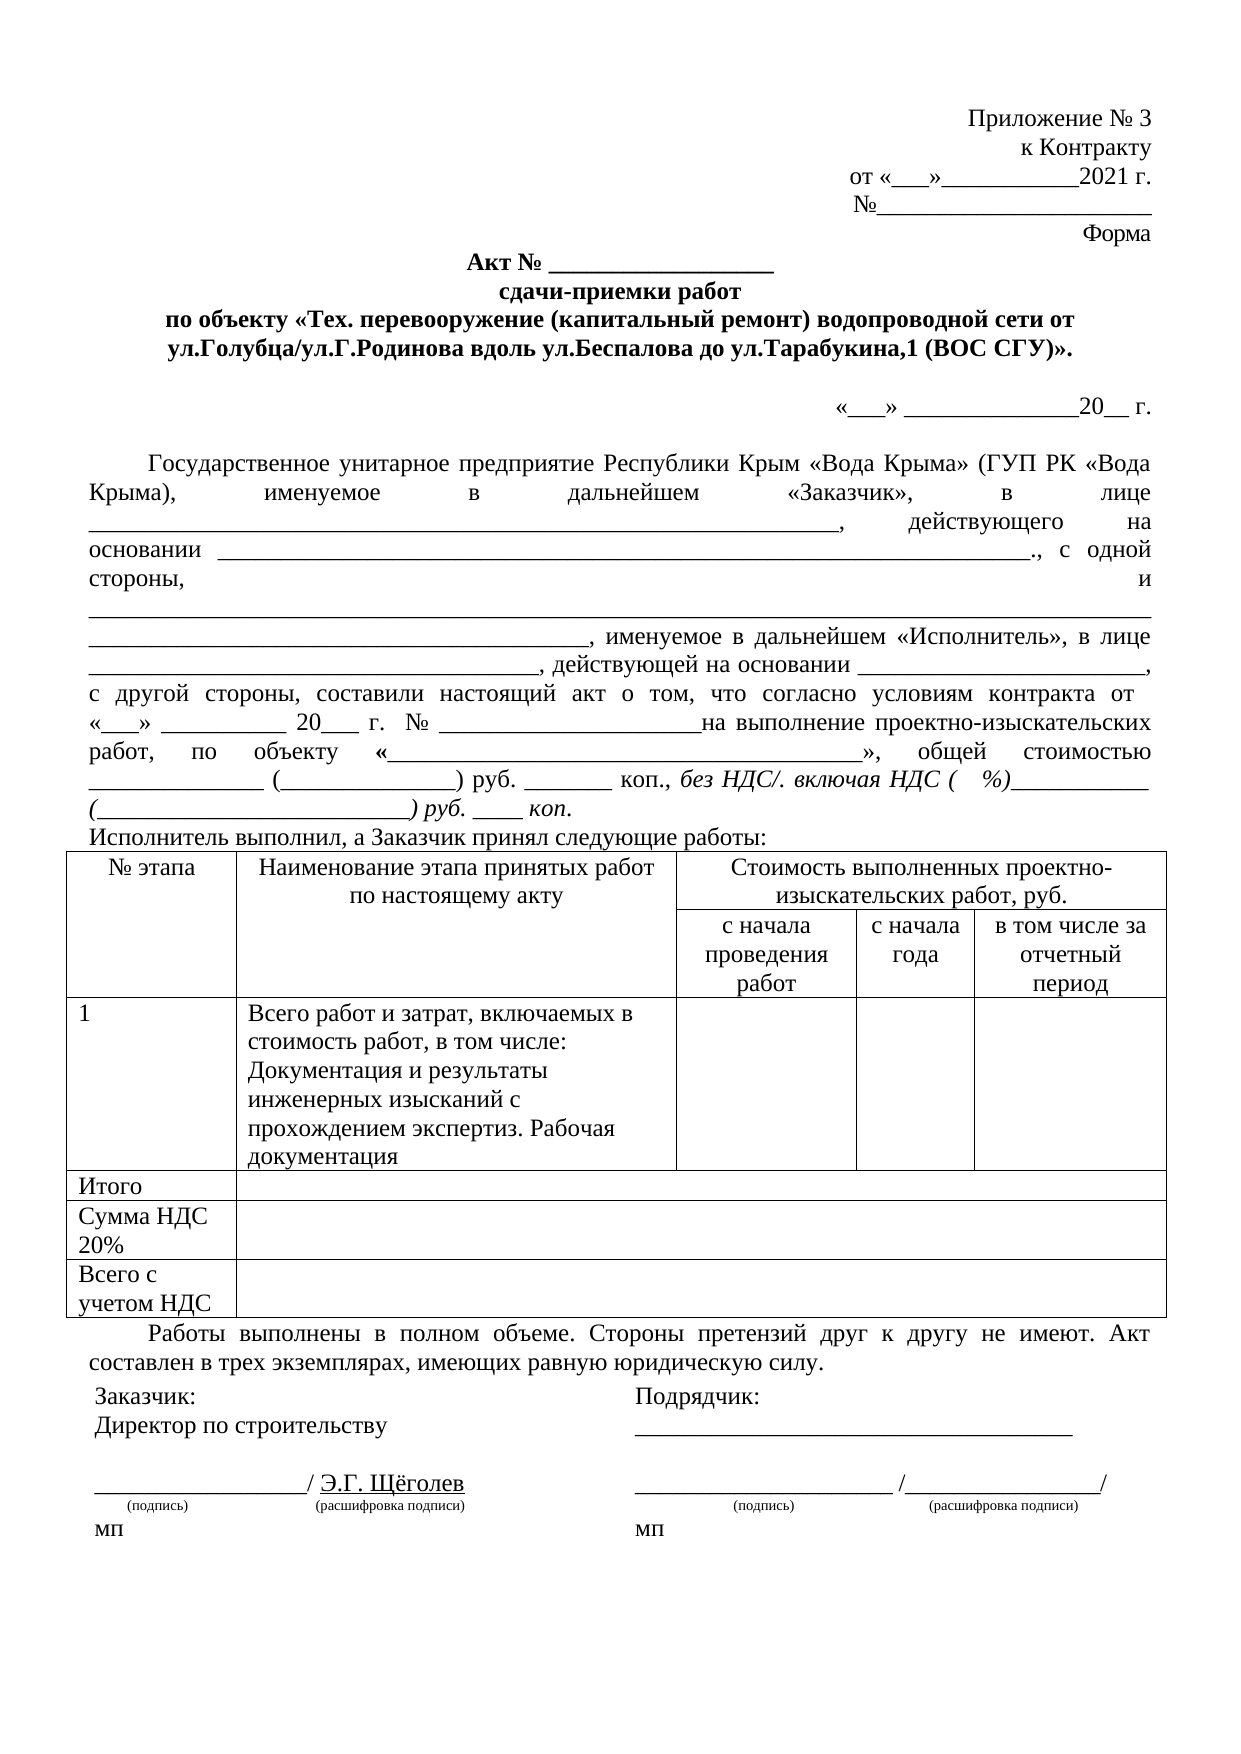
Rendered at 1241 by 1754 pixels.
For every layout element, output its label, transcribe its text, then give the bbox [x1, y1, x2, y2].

text Приложение № 3 [576, 103, 1152, 132]
table_cell Итого [67, 1171, 236, 1200]
table_cell [237, 1260, 1166, 1317]
table_cell Сумма НДС 20% [67, 1201, 236, 1258]
table_cell Всего с учетом НДС [67, 1260, 236, 1317]
table_cell 1 [67, 998, 236, 1170]
table_cell с начала года [857, 910, 974, 997]
text по объекту «Тех. перевооружение (капитальный ремонт) водопроводной сети от ул.Голубца/ул.Г.Родинова вдоль ул.Беспалова до ул.Тарабукина,1 (ВОС СГУ)». [89, 304, 1152, 362]
table_header Стоимость выполненных проектно-изыскательских работ, руб. [677, 852, 1166, 909]
table_cell [237, 1201, 1166, 1258]
table_cell [237, 1171, 1166, 1200]
text №______________________ [89, 189, 1152, 218]
table_cell Всего работ и затрат, включаемых в стоимость работ, в том числе: Документация и результаты инженерных изысканий с прохождением экспертиз. Рабочая документация [237, 998, 676, 1170]
table_cell [677, 998, 856, 1170]
table_cell [975, 998, 1166, 1170]
text Государственное унитарное предприятие Республики Крым «Вода Крыма» (ГУП РК «Вода Крыма), именуемое в дальнейшем «Заказчик», в лице ____________________________________________________________, действующего на основании _________________________________________________________________., с одной стороны, и _____________________________________________________________________________________________________________________________, именуемое в дальнейшем «Исполнитель», в лице ____________________________________, действующей на основании _______________________, с другой стороны, составили настоящий акт о том, что согласно условиям контракта от «___» __________ 20___ г. № _____________________на выполнение проектно-изыскательских работ, по объекту «______________________________________», общей стоимостью ______________ (______________) руб. _______ коп., без НДС/. включая НДС ( %)___________ (_________________________) руб. ____ коп. [89, 448, 1152, 822]
text Форма [89, 218, 1152, 247]
text сдачи-приемки работ [89, 276, 1152, 304]
table_cell с начала проведения работ [677, 910, 856, 997]
table_cell [857, 998, 974, 1170]
table_cell в том числе за отчетный период [975, 910, 1166, 997]
table_header Наименование этапа принятых работ по настоящему акту [237, 852, 676, 997]
table_header Заказчик: Директор по строительству _________________/ Э.Г. Щёголев (подпись) (расшифровка подписи) мп [89, 1376, 629, 1548]
text «___» ______________20__ г. [89, 391, 1152, 419]
text Акт № __________________ [89, 247, 1152, 276]
text к Контракту [576, 132, 1152, 161]
text Исполнитель выполнил, а Заказчик принял следующие работы: [89, 822, 1152, 851]
text Работы выполнены в полном объеме. Стороны претензий друг к другу не имеют. Акт составлен в трех экземплярах, имеющих равную юридическую силу. [89, 1318, 1152, 1376]
table_header Подрядчик: ___________________________________ _____________________ /________________/ (подпись) (расшифровка подписи) мп [629, 1376, 1152, 1548]
text от «___»___________2021 г. [89, 161, 1152, 189]
table_header № этапа [67, 852, 236, 997]
